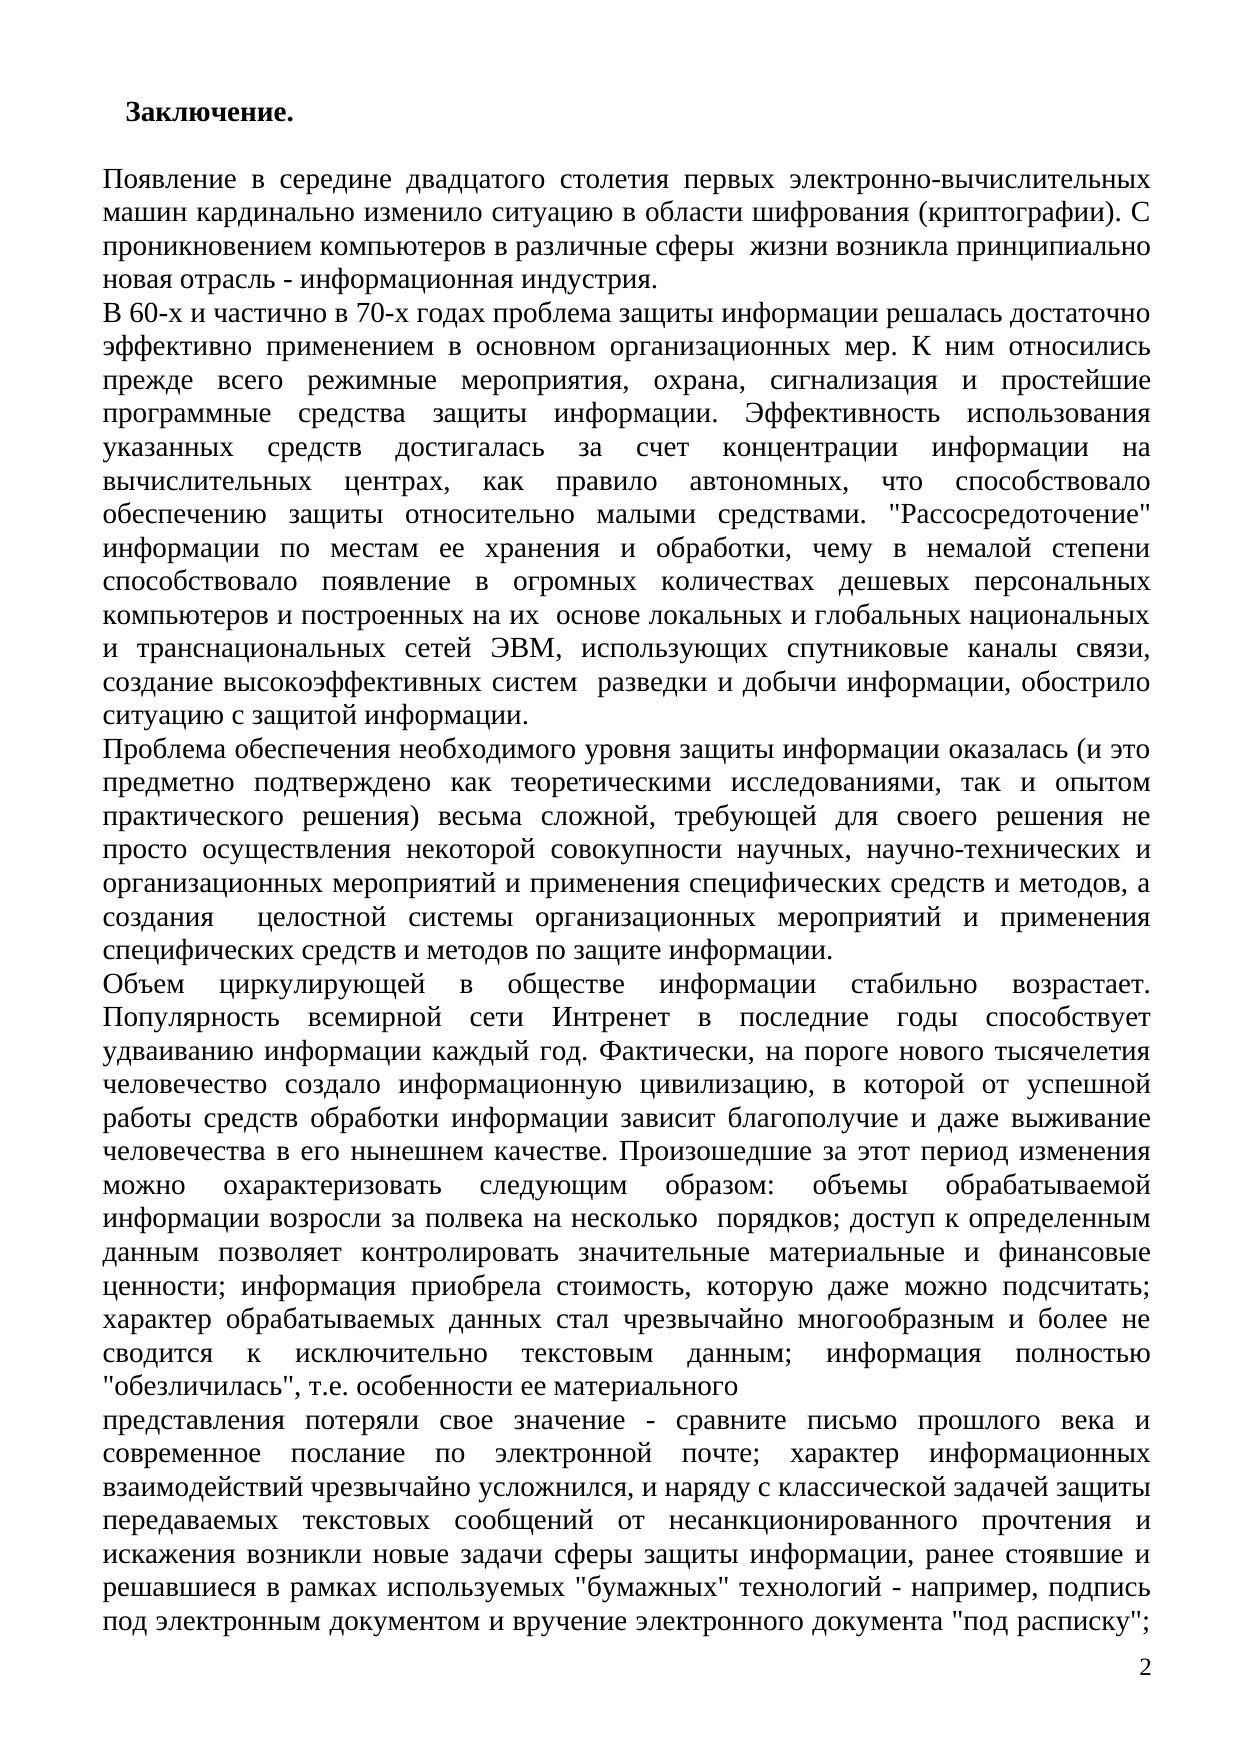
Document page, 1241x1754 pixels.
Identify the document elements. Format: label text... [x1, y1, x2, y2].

text Заключение. [83, 94, 1152, 127]
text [102, 1402, 1152, 1637]
text Проблема обеспечения необходимого уровня защиты информации оказалась (и это предметно подтверждено как теоретическими исследованиями, так и опытом практического решения) весьма сложной, требующей для своего решения не просто осуществления некоторой совокупности научных, научно-технических и организационных мероприятий и применения специфических средств и методов, а создания целостной системы организационных мероприятий и применения специфических средств и методов по защите информации. [102, 731, 1152, 966]
text Объем циркулирующей в обществе информации стабильно возрастает. Популярность всемирной сети Интренет в последние годы способствует удваиванию информации каждый год. Фактически, на пороге нового тысячелетия человечество создало информационную цивилизацию, в которой от успешной работы средств обработки информации зависит благополучие и даже выживание человечества в его нынешнем качестве. Произошедшие за этот период изменения можно охарактеризовать следующим образом: объемы обрабатываемой информации возросли за полвека на несколько порядков; доступ к определенным данным позволяет контролировать значительные материальные и финансовые ценности; информация приобрела стоимость, которую даже можно подсчитать; характер обрабатываемых данных стал чрезвычайно многообразным и более не сводится к исключительно текстовым данным; информация полностью "обезличилась", т.е. особенности ее материального [102, 966, 1152, 1402]
text В 60-х и частично в 70-х годах проблема защиты информации решалась достаточно эффективно применением в основном организационных мер. К ним относились прежде всего режимные мероприятия, охрана, сигнализация и простейшие программные средства защиты информации. Эффективность использования указанных средств достигалась за счет концентрации информации на вычислительных центрах, как правило автономных, что способствовало обеспечению защиты относительно малыми средствами. "Рассосредоточение" информации по местам ее хранения и обработки, чему в немалой степени способствовало появление в огромных количествах дешевых персональных компьютеров и построенных на их основе локальных и глобальных национальных и транснациональных сетей ЭВМ, использующих спутниковые каналы связи, создание высокоэффективных систем разведки и добычи информации, обострило ситуацию с защитой информации. [102, 295, 1152, 731]
text Появление в середине двадцатого столетия первых электронно-вычислительных машин кардинально изменило ситуацию в области шифрования (криптографии). С проникновением компьютеров в различные сферы жизни возникла принципиально новая отрасль - информационная индустрия. [102, 161, 1152, 295]
